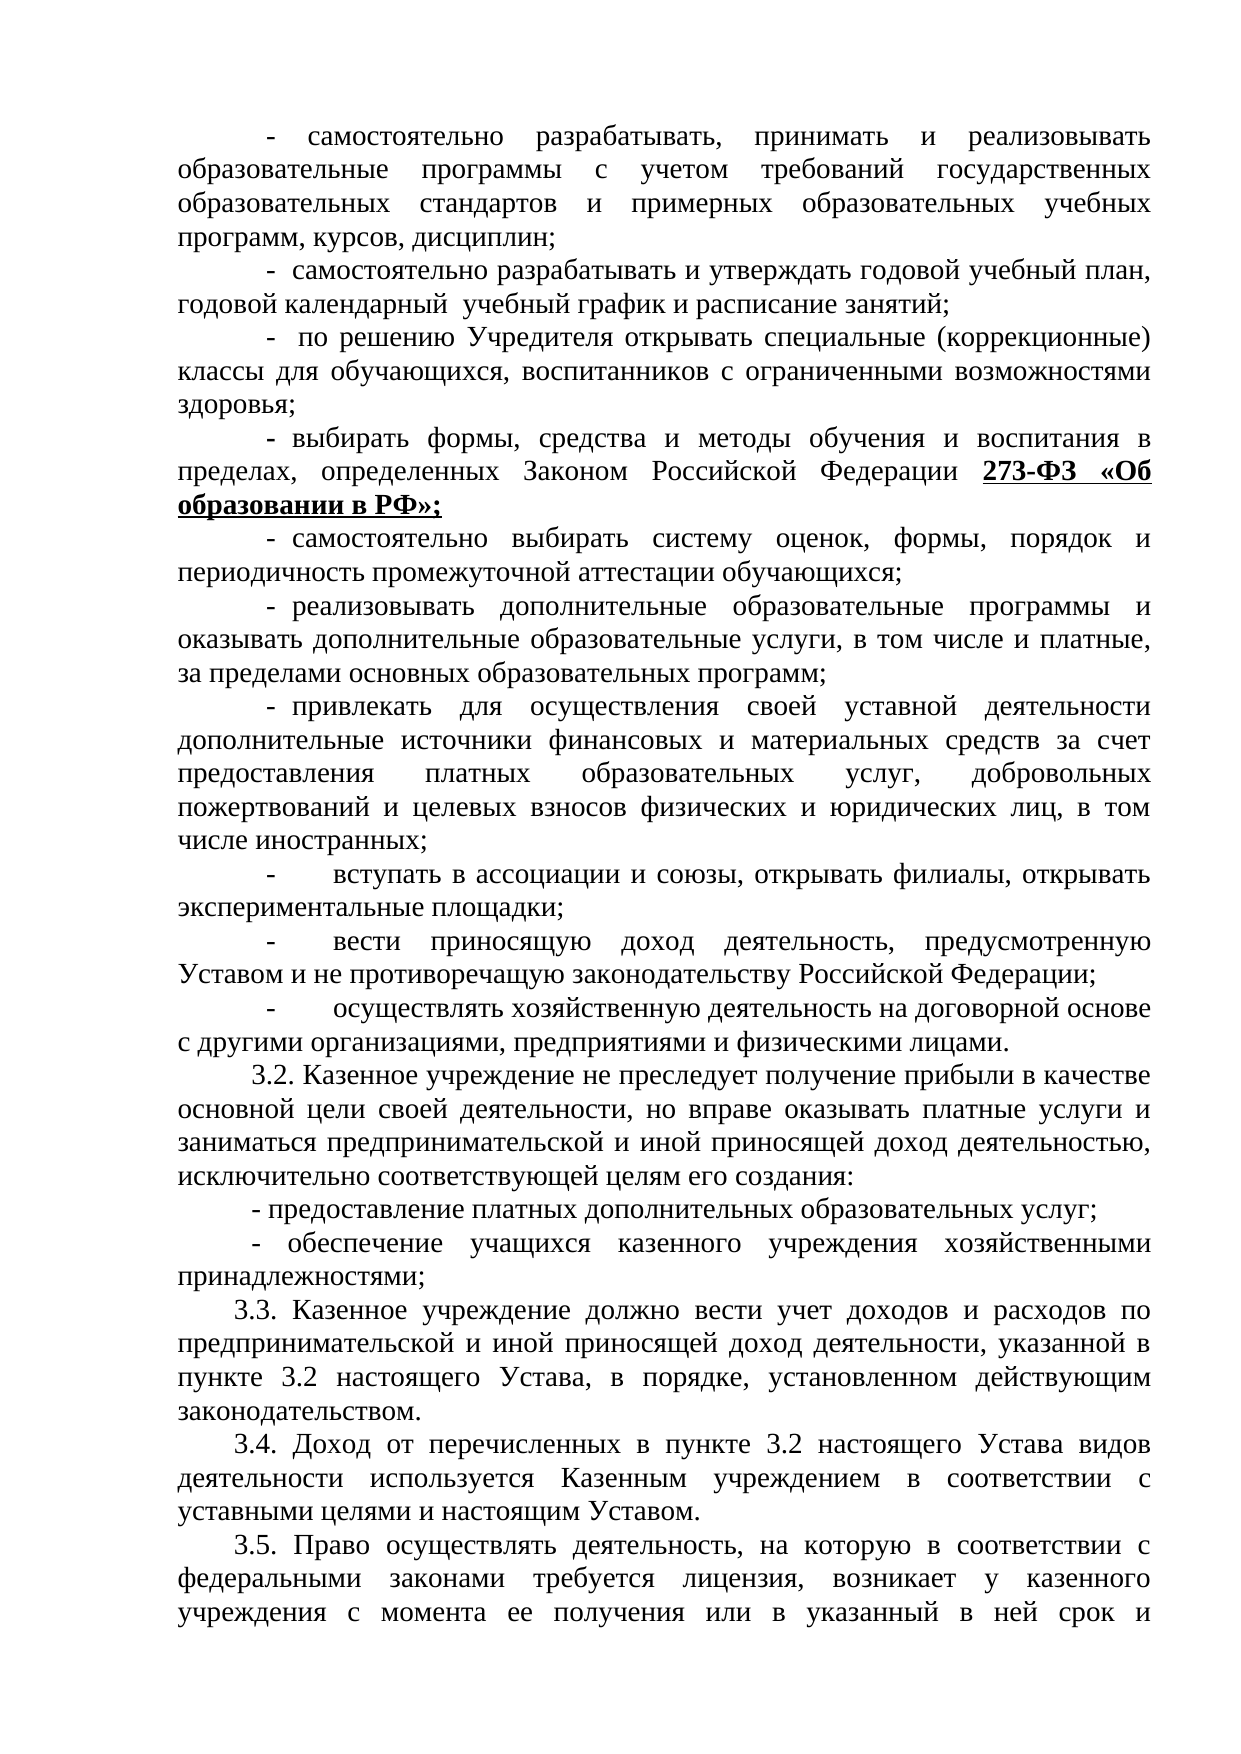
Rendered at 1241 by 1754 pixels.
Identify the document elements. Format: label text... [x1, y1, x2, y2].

text 3.2. Казенное учреждение не преследует получение прибыли в качестве основной цели своей деятельности, но вправе оказывать платные услуги и заниматься предпринимательской и иной приносящей доход деятельностью, исключительно соответствующей целям его создания: [177, 1057, 1152, 1191]
list вступать в ассоциации и союзы, открывать филиалы, открывать экспериментальные площадки; [177, 856, 1152, 923]
list выбирать формы, средства и методы обучения и воспитания в пределах, определенных Законом Российской Федерации 273-ФЗ «Об образовании в РФ»; [177, 420, 1152, 521]
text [177, 1527, 1152, 1627]
list вести приносящую доход деятельность, предусмотренную Уставом и не противоречащую законодательству Российской Федерации; [177, 923, 1152, 990]
text - предоставление платных дополнительных образовательных услуг; [177, 1191, 1152, 1225]
list привлекать для осуществления своей уставной деятельности дополнительные источники финансовых и материальных средств за счет предоставления платных образовательных услуг, добровольных пожертвований и целевых взносов физических и юридических лиц, в том числе иностранных; [177, 688, 1152, 856]
text - обеспечение учащихся казенного учреждения хозяйственными принадлежностями; [177, 1225, 1152, 1292]
text - по решению Учредителя открывать специальные (коррекционные) классы для обучающихся, воспитанников с ограниченными возможностями здоровья; [177, 319, 1152, 420]
list самостоятельно выбирать систему оценок, формы, порядок и периодичность промежуточной аттестации обучающихся; [177, 521, 1152, 588]
list реализовывать дополнительные образовательные программы и оказывать дополнительные образовательные услуги, в том числе и платные, за пределами основных образовательных программ; [177, 588, 1152, 688]
text - самостоятельно разрабатывать, принимать и реализовывать образовательные программы с учетом требований государственных образовательных стандартов и примерных образовательных учебных программ, курсов, дисциплин; [177, 118, 1152, 252]
list осуществлять хозяйственную деятельность на договорной основе с другими организациями, предприятиями и физическими лицами. [177, 990, 1152, 1057]
text 3.4. Доход от перечисленных в пункте 3.2 настоящего Устава видов деятельности используется Казенным учреждением в соответствии с уставными целями и настоящим Уставом. [177, 1426, 1152, 1527]
list самостоятельно разрабатывать и утверждать годовой учебный план, годовой календарный учебный график и расписание занятий; [177, 252, 1152, 319]
text 3.3. Казенное учреждение должно вести учет доходов и расходов по предпринимательской и иной приносящей доход деятельности, указанной в пункте 3.2 настоящего Устава, в порядке, установленном действующим законодательством. [177, 1292, 1152, 1426]
